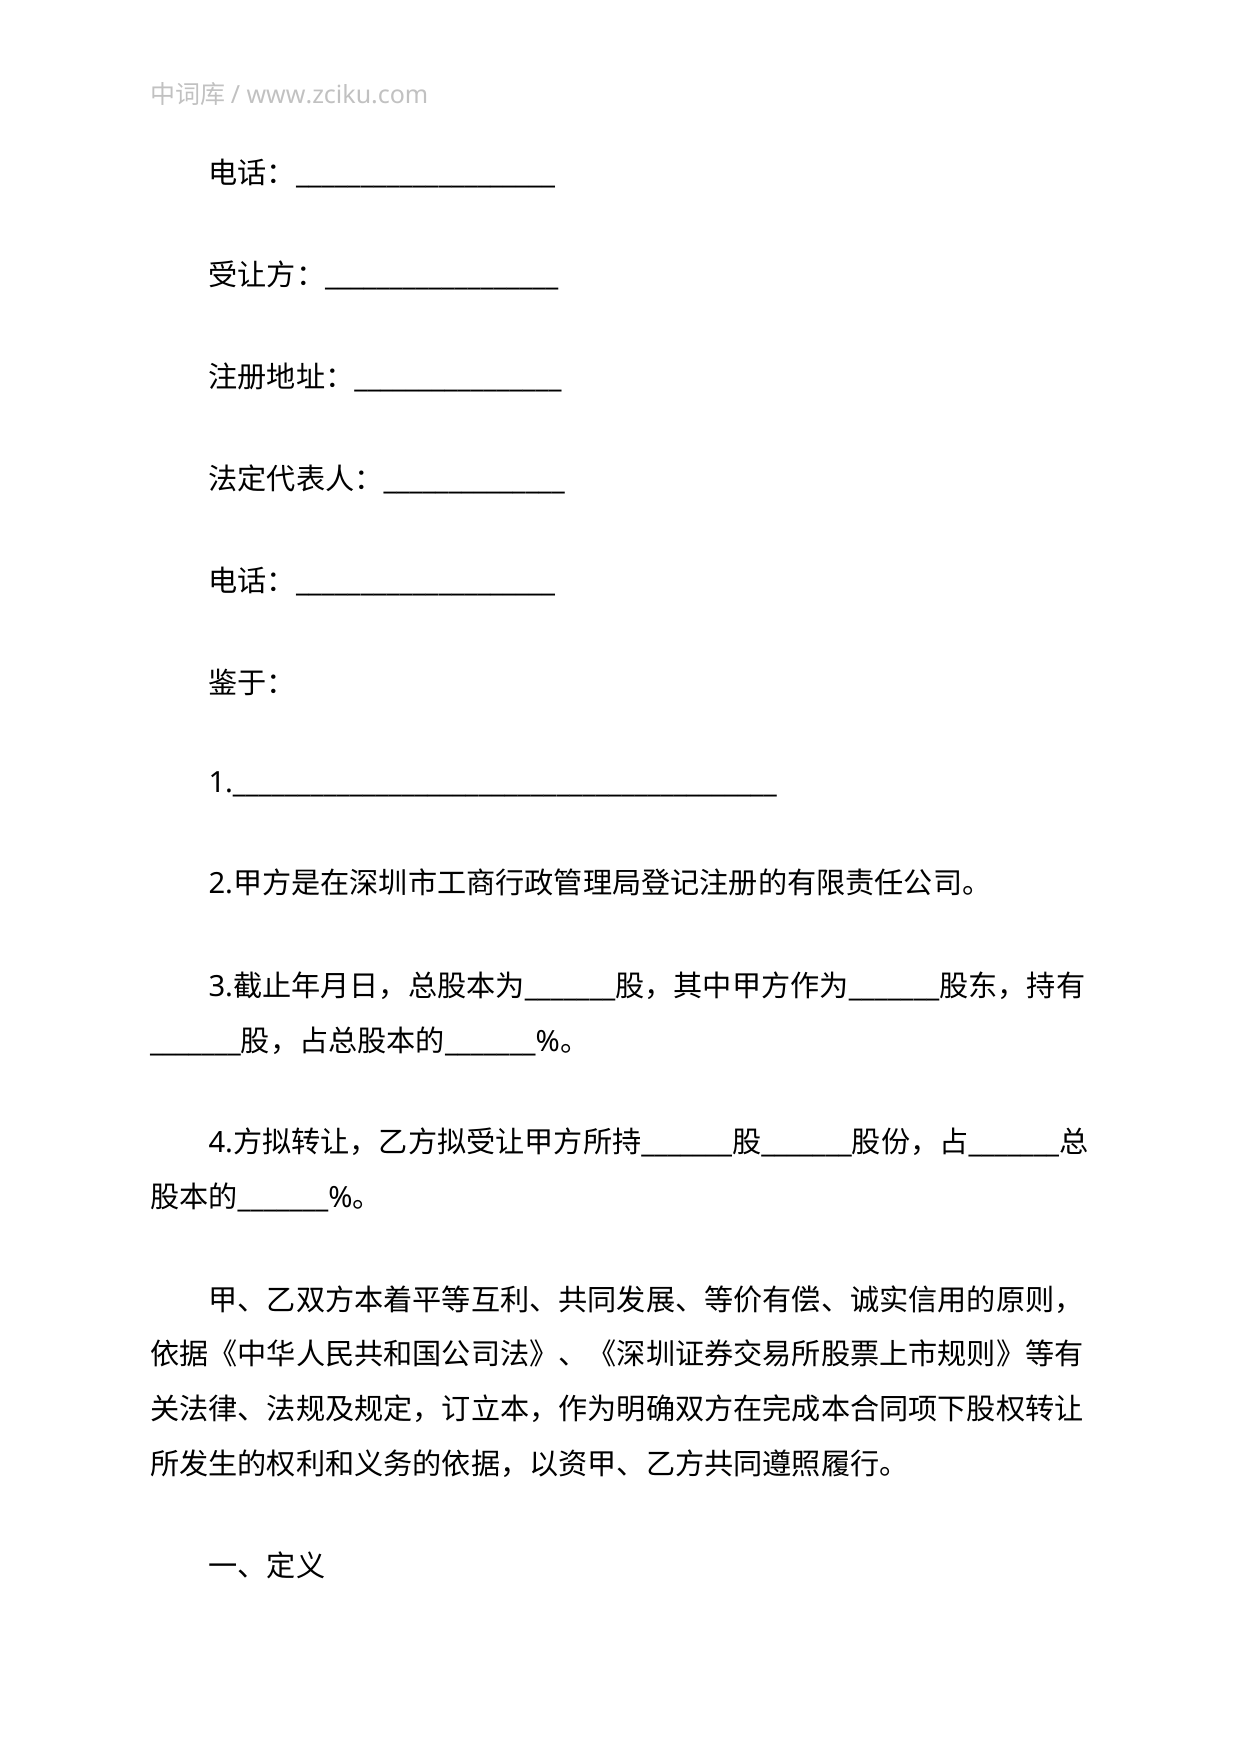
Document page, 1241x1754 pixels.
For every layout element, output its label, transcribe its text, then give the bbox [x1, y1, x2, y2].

text 法定代表人：______________ [150, 456, 1090, 498]
text 2.甲方是在深圳市工商行政管理局登记注册的有限责任公司。 [150, 860, 1090, 902]
text 受让方：__________________ [150, 252, 1090, 294]
text 3.截止年月日，总股本为_______股，其中甲方作为_______股东，持有_______股，占总股本的_______%。 [150, 962, 1090, 1059]
text 1.__________________________________________ [150, 762, 1090, 801]
text 甲、乙双方本着平等互利、共同发展、等价有偿、诚实信用的原则，依据《中华人民共和国公司法》、《深圳证券交易所股票上市规则》等有关法律、法规及规定，订立本，作为明确双方在完成本合同项下股权转让所发生的权利和义务的依据，以资甲、乙方共同遵照履行。 [150, 1276, 1090, 1483]
text 一、定义 [150, 1542, 1090, 1585]
text 电话：____________________ [150, 558, 1090, 600]
text 4.方拟转让，乙方拟受让甲方所持_______股_______股份，占_______总股本的_______%。 [150, 1119, 1090, 1216]
text 注册地址：________________ [150, 354, 1090, 396]
text 鉴于： [150, 660, 1090, 702]
text 电话：____________________ [150, 150, 1090, 192]
